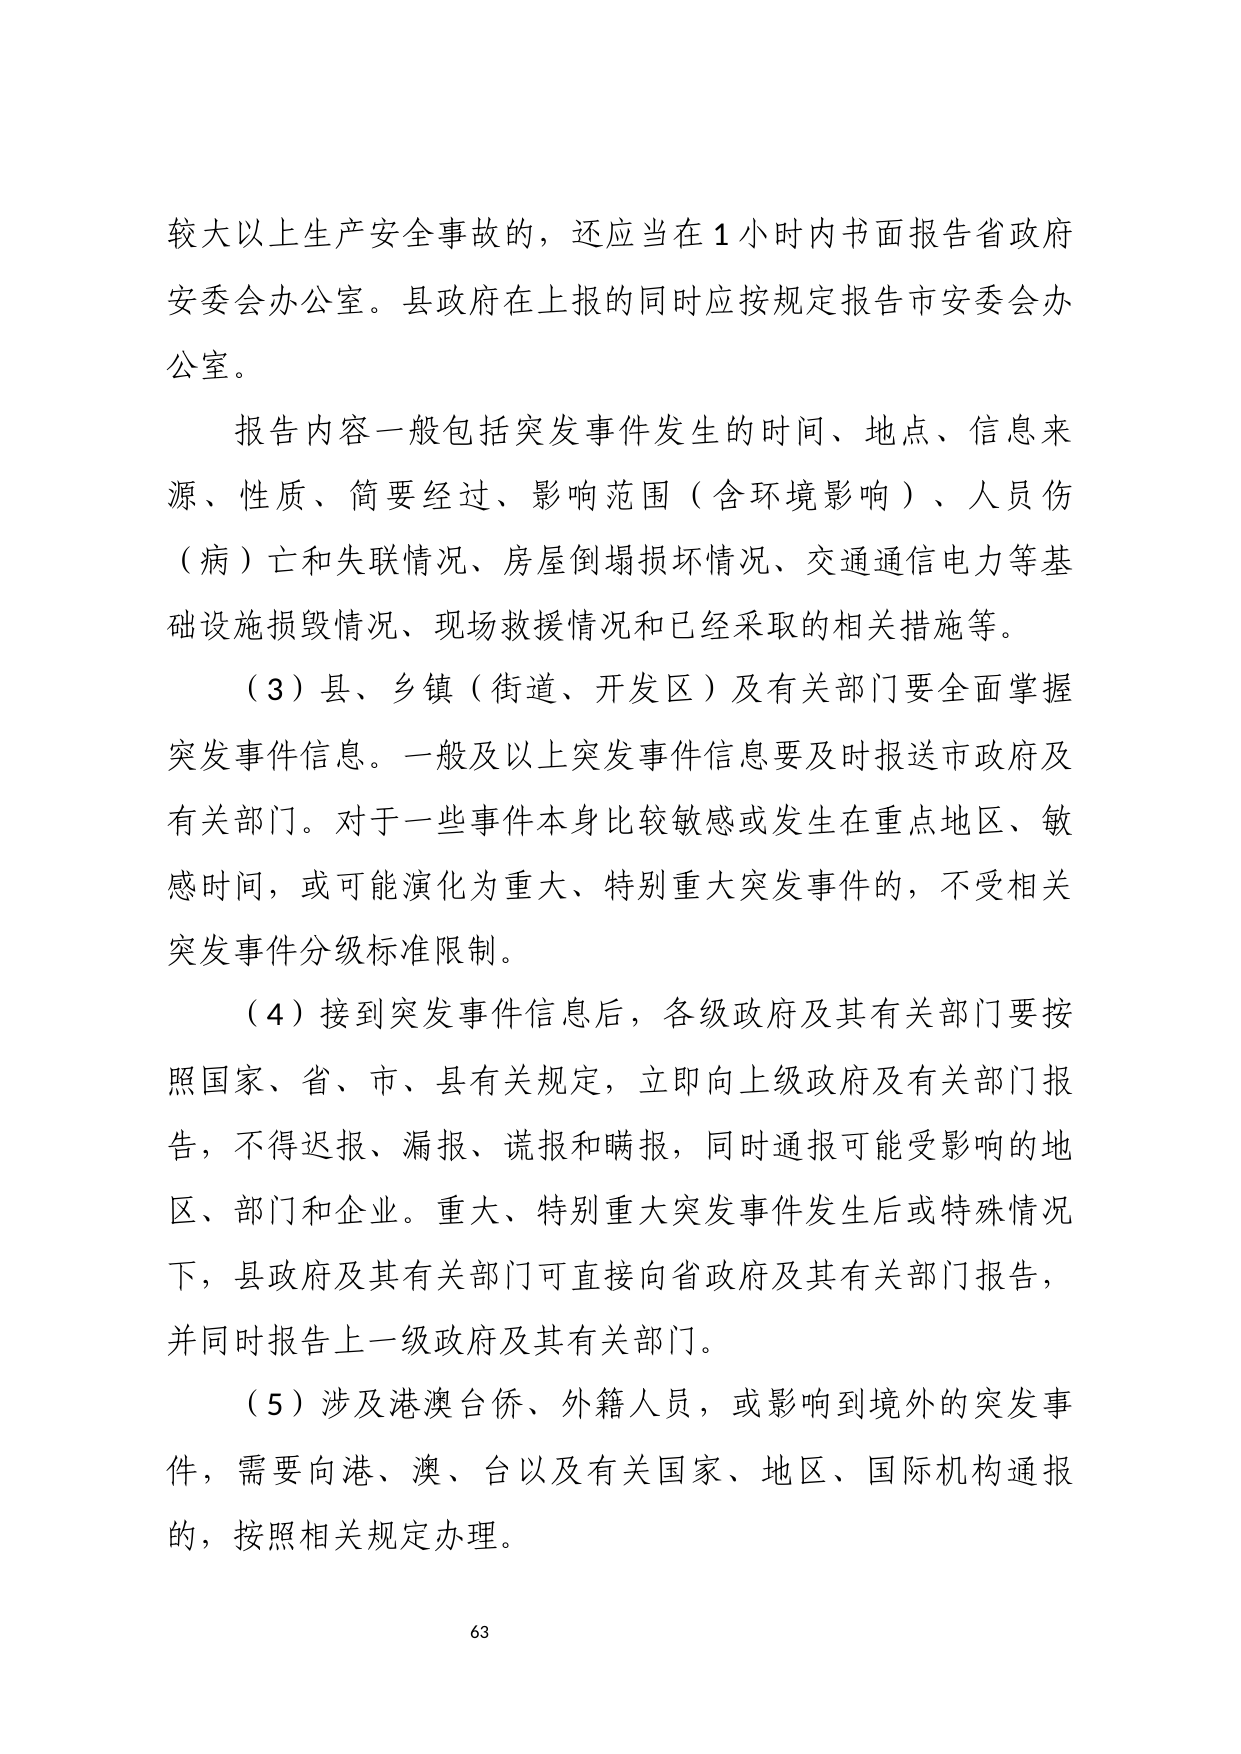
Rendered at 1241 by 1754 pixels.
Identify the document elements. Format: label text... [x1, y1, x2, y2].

text （4）接到突发事件信息后，各级政府及其有关部门要按照国家、省、市、县有关规定，立即向上级政府及有关部门报告，不得迟报、漏报、谎报和瞒报，同时通报可能受影响的地区、部门和企业。重大、特别重大突发事件发生后或特殊情况下，县政府及其有关部门可直接向省政府及其有关部门报告，并同时报告上一级政府及其有关部门。 [165, 980, 1075, 1370]
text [165, 200, 1075, 395]
text （5）涉及港澳台侨、外籍人员，或影响到境外的突发事件，需要向港、澳、台以及有关国家、地区、国际机构通报的，按照相关规定办理。 [165, 1370, 1075, 1565]
text 报告内容一般包括突发事件发生的时间、地点、信息来源、性质、简要经过、影响范围（含环境影响）、人员伤（病）亡和失联情况、房屋倒塌损坏情况、交通通信电力等基础设施损毁情况、现场救援情况和已经采取的相关措施等。 [165, 395, 1075, 655]
text （3）县、乡镇（街道、开发区）及有关部门要全面掌握突发事件信息。一般及以上突发事件信息要及时报送市政府及有关部门。对于一些事件本身比较敏感或发生在重点地区、敏感时间，或可能演化为重大、特别重大突发事件的，不受相关突发事件分级标准限制。 [165, 655, 1075, 980]
